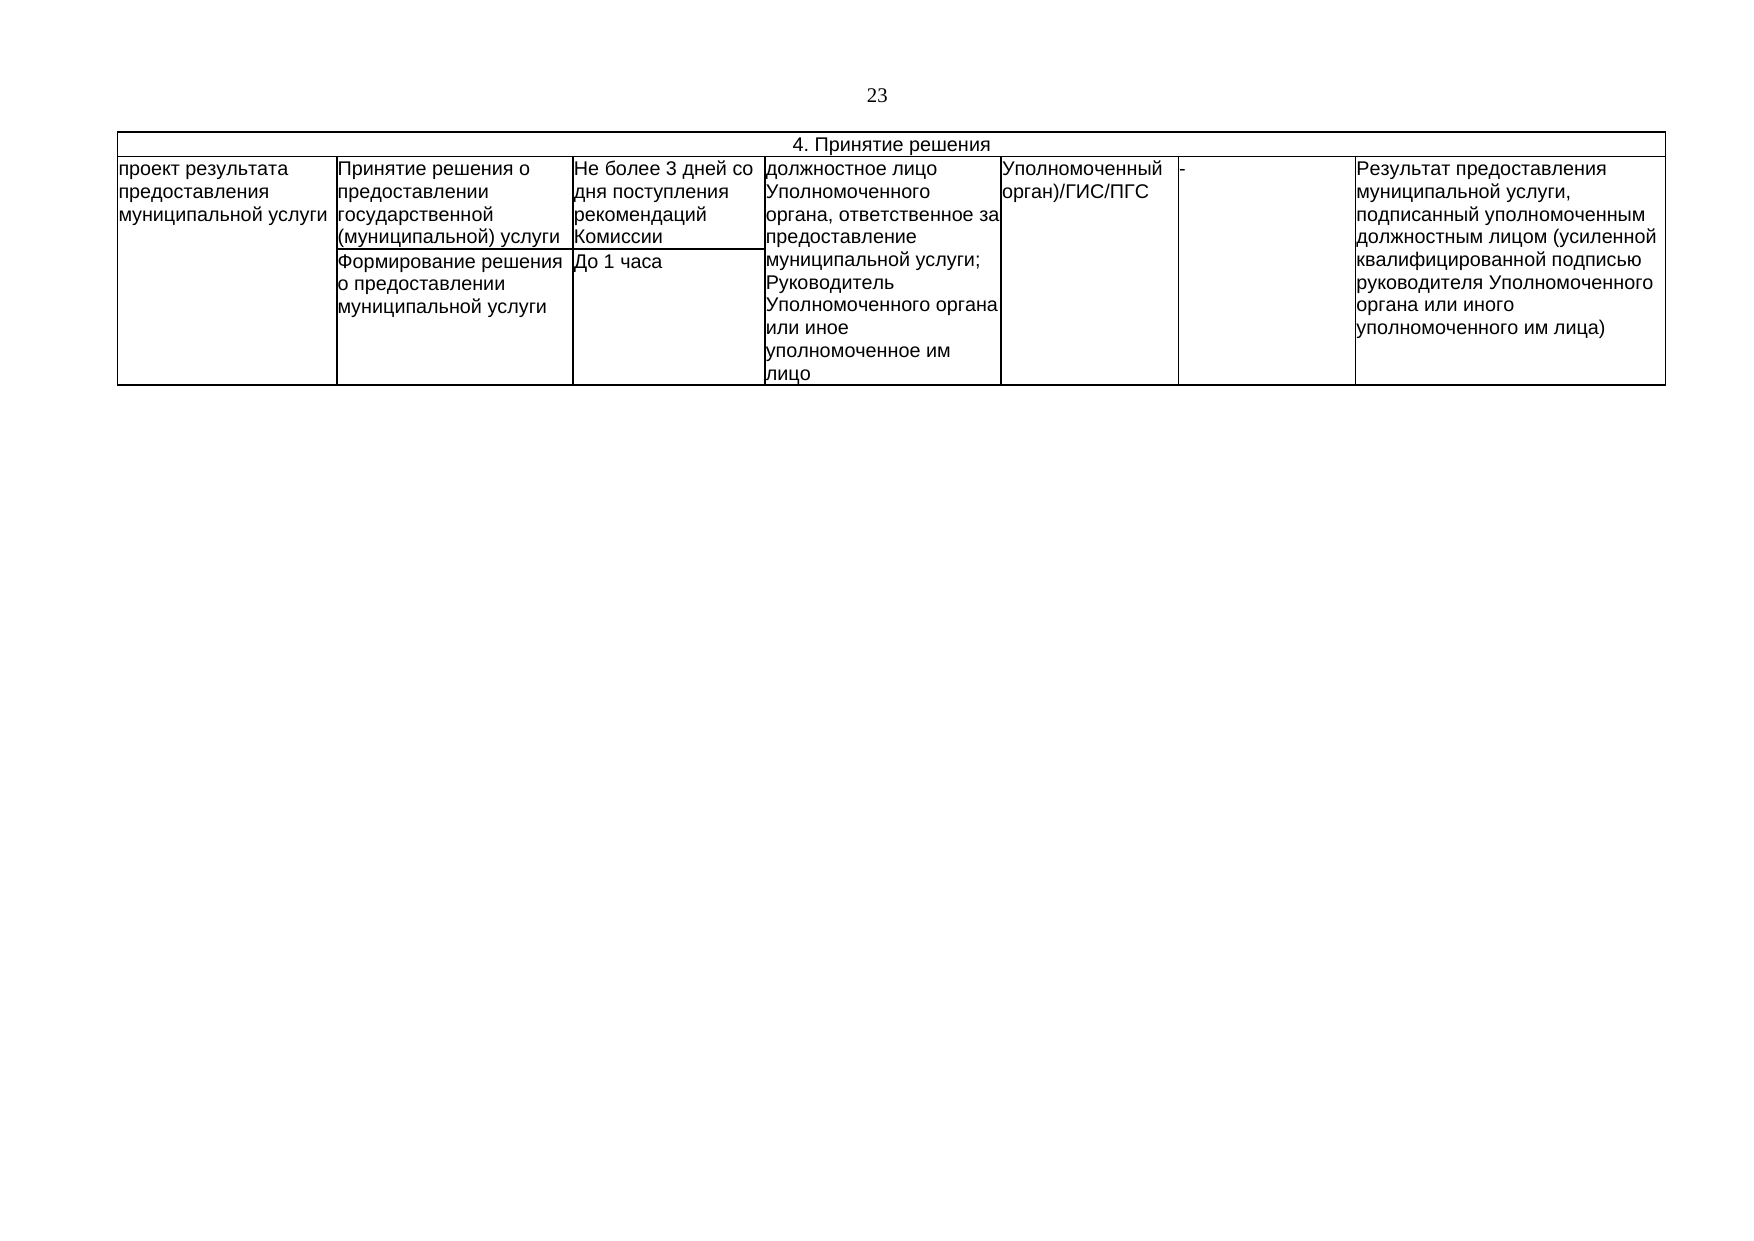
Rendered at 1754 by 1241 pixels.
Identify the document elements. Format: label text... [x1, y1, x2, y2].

table_cell Результат предоставления муниципальной услуги, подписанный уполномоченным должностным лицом (усиленной квалифицированной подписью руководителя Уполномоченного органа или иного уполномоченного им лица) [1356, 157, 1665, 384]
table_cell проект результата предоставления муниципальной услуги [118, 157, 336, 384]
table_cell Уполномоченный орган)/ГИС/ПГС [1002, 157, 1178, 384]
table_cell - [1179, 157, 1355, 384]
table_cell Принятие решения о предоставлении государственной (муниципальной) услуги [338, 157, 572, 248]
table_cell должностное лицо Уполномоченного органа, ответственное за предоставление муниципальной услуги; Руководитель Уполномоченного органа или иное уполномоченное им лицо [766, 157, 1000, 384]
table_cell До 1 часа [574, 250, 764, 384]
table_cell 4. Принятие решения [118, 133, 1665, 156]
table_cell Не более 3 дней со дня поступления рекомендаций Комиссии [574, 157, 764, 248]
table_cell Формирование решения о предоставлении муниципальной услуги [338, 250, 572, 384]
